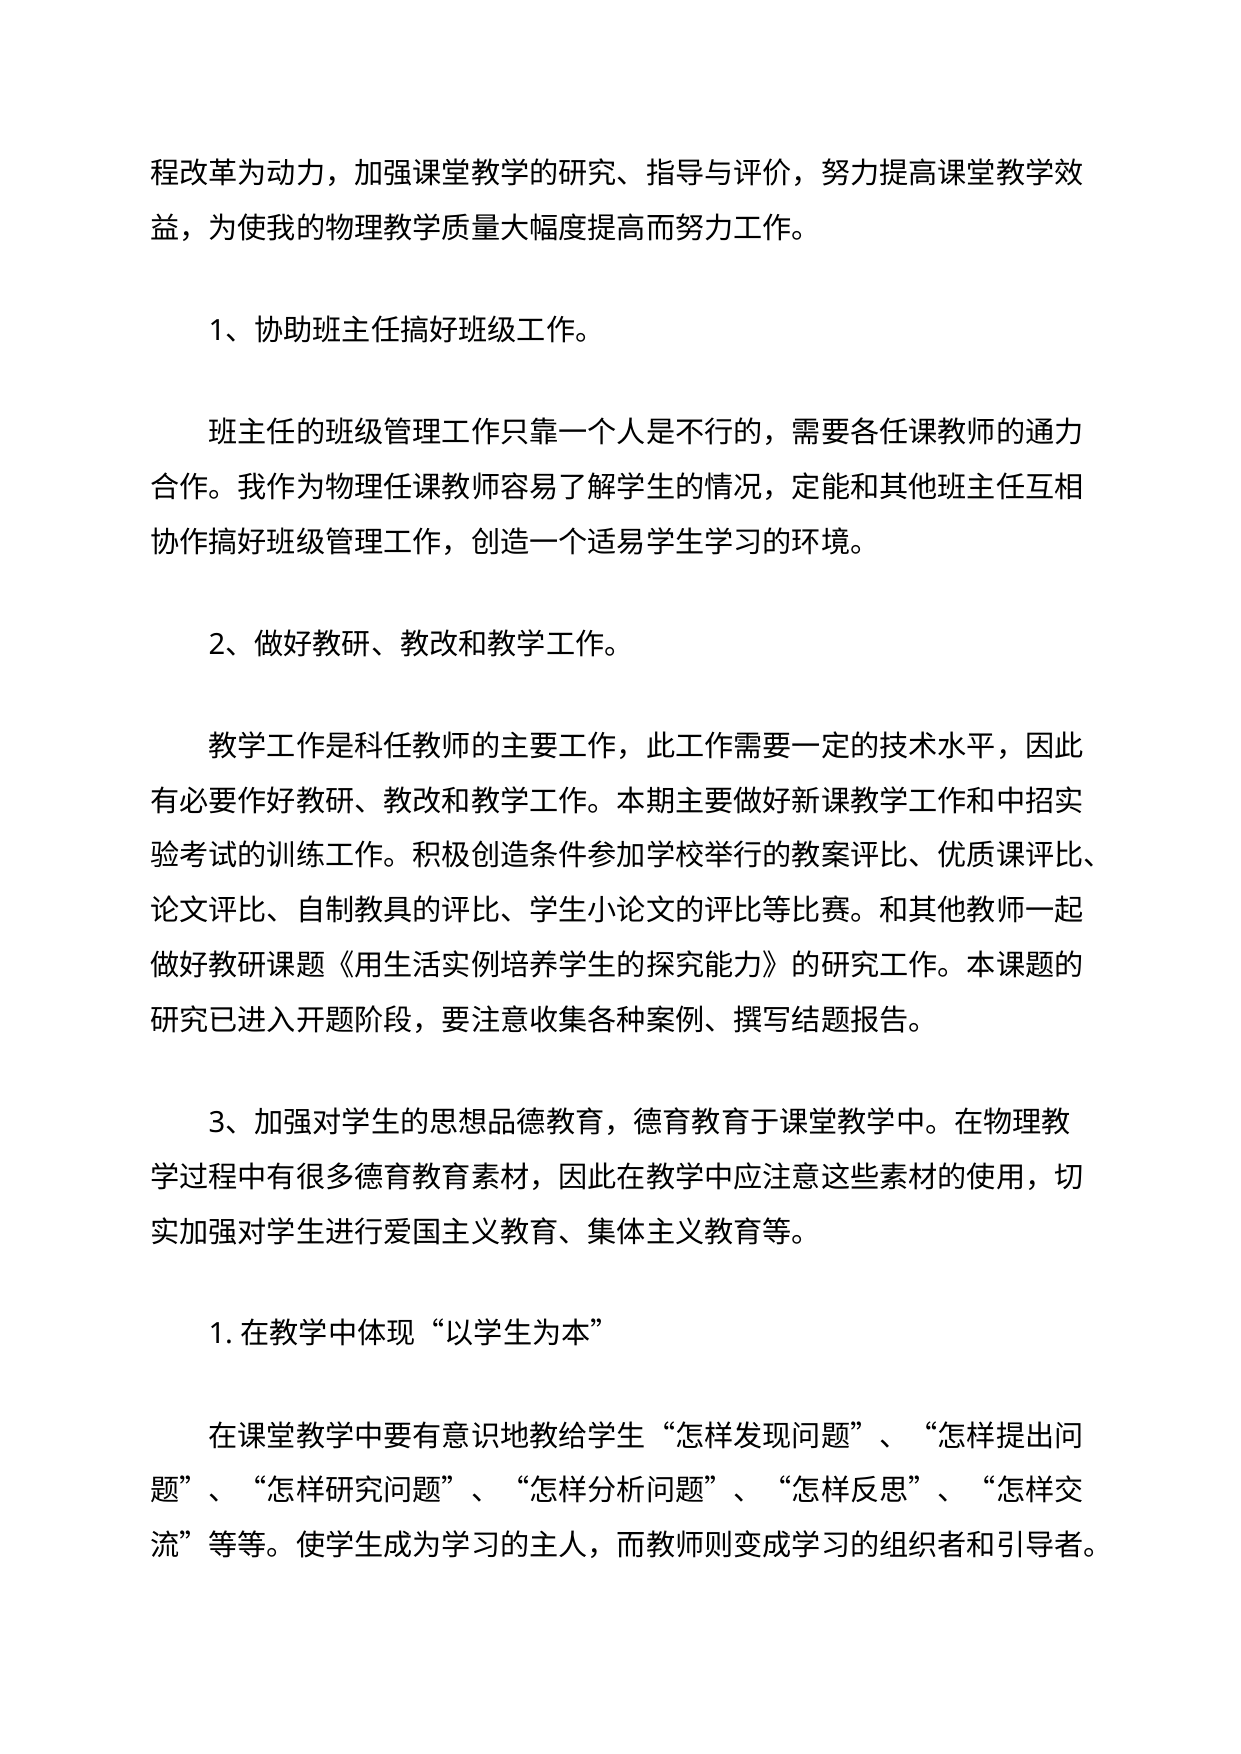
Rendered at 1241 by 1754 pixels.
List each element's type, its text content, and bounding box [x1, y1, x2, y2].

text 在课堂教学中要有意识地教给学生“怎样发现问题”、“怎样提出问题”、“怎样研究问题”、“怎样分析问题”、“怎样反思”、“怎样交流”等等。使学生成为学习的主人，而教师则变成学习的组织者和引导者。 [150, 1412, 1090, 1564]
text 1、协助班主任搞好班级工作。 [150, 307, 1090, 349]
text 教学工作是科任教师的主要工作，此工作需要一定的技术水平，因此有必要作好教研、教改和教学工作。本期主要做好新课教学工作和中招实验考试的训练工作。积极创造条件参加学校举行的教案评比、优质课评比、论文评比、自制教具的评比、学生小论文的评比等比赛。和其他教师一起做好教研课题《用生活实例培养学生的探究能力》的研究工作。本课题的研究已进入开题阶段，要注意收集各种案例、撰写结题报告。 [150, 722, 1090, 1039]
text 1. 在教学中体现“以学生为本” [150, 1310, 1090, 1352]
text 2、做好教研、教改和教学工作。 [150, 620, 1090, 663]
text 班主任的班级管理工作只靠一个人是不行的，需要各任课教师的通力合作。我作为物理任课教师容易了解学生的情况，定能和其他班主任互相协作搞好班级管理工作，创造一个适易学生学习的环境。 [150, 409, 1090, 561]
text 3、加强对学生的思想品德教育，德育教育于课堂教学中。在物理教学过程中有很多德育教育素材，因此在教学中应注意这些素材的使用，切实加强对学生进行爱国主义教育、集体主义教育等。 [150, 1098, 1090, 1251]
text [150, 150, 1090, 247]
